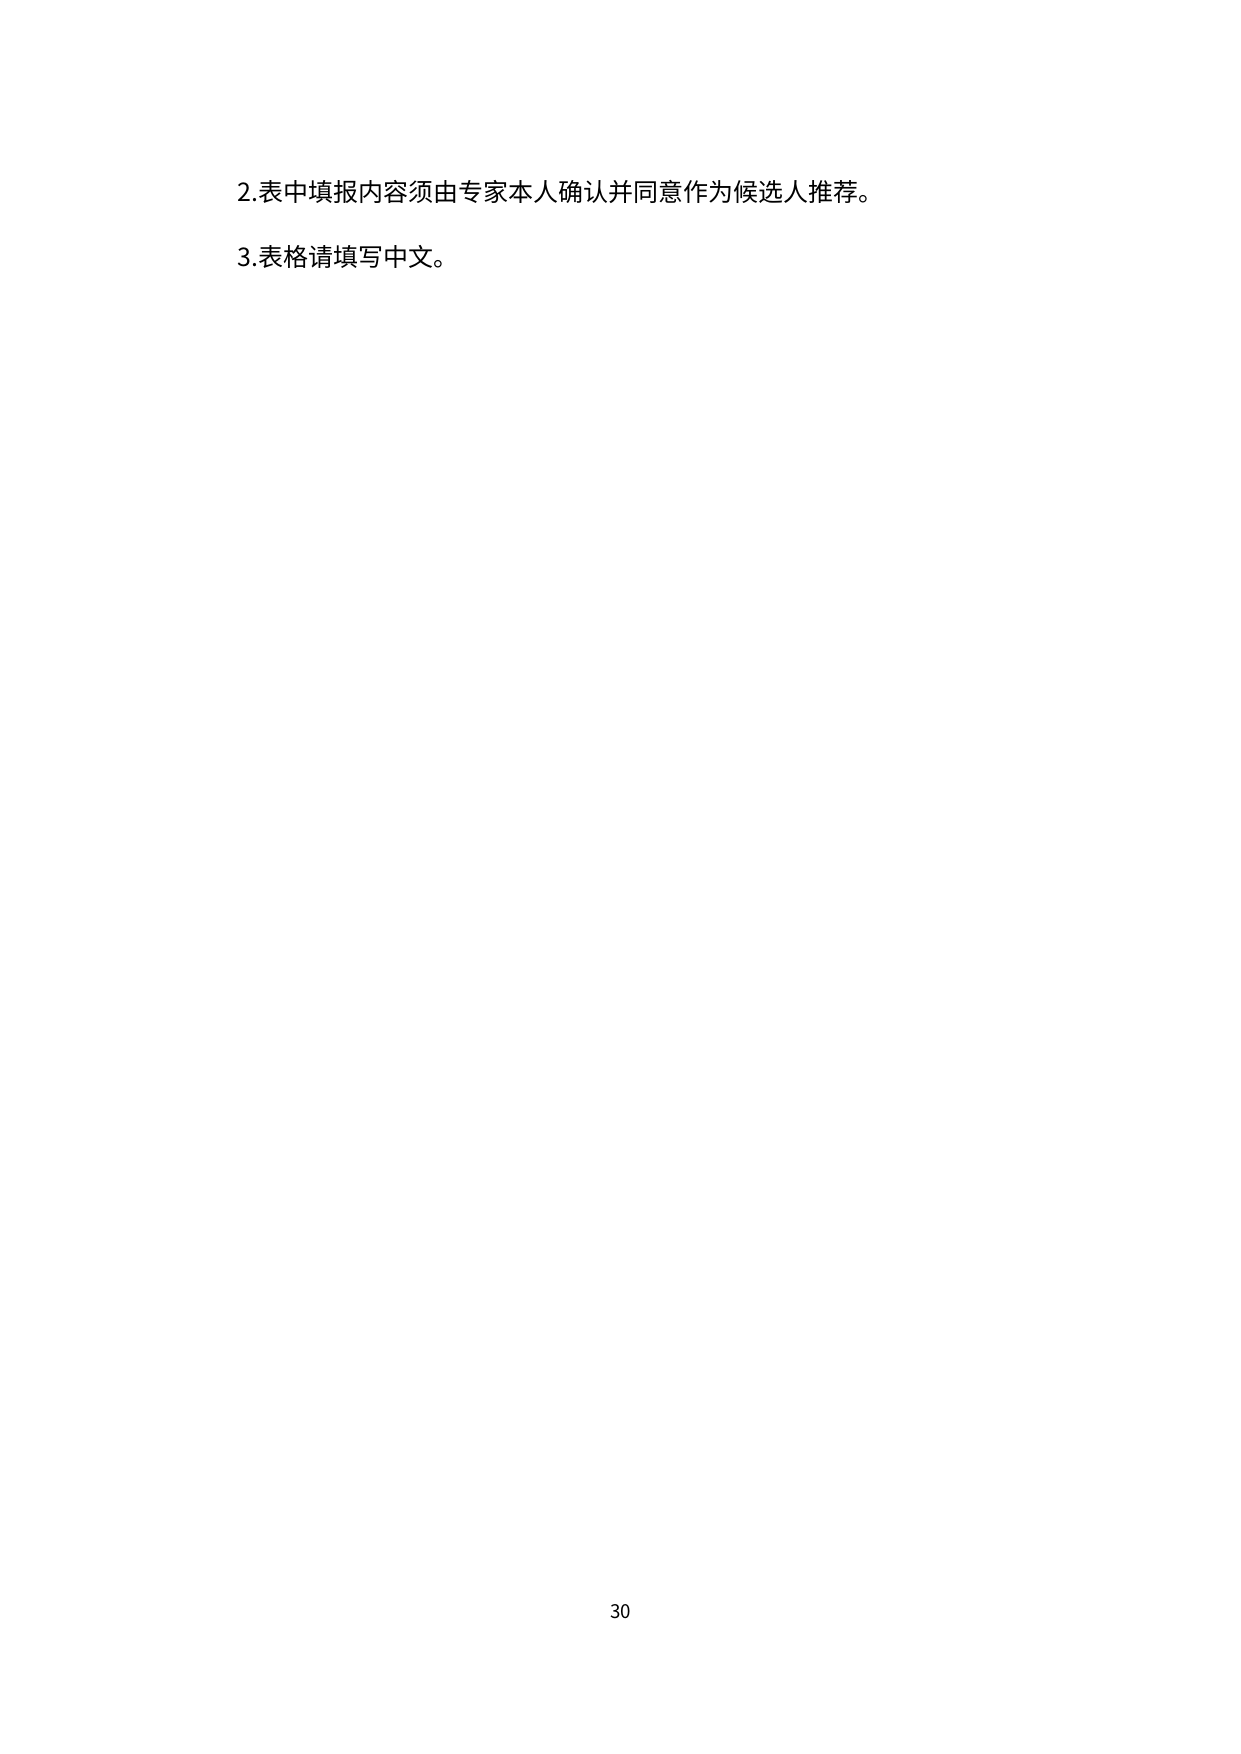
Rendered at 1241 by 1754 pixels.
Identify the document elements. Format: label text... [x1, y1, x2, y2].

text 3.表格请填写中文。 [187, 223, 1053, 288]
text 2.表中填报内容须由专家本人确认并同意作为候选人推荐。 [187, 158, 1053, 223]
